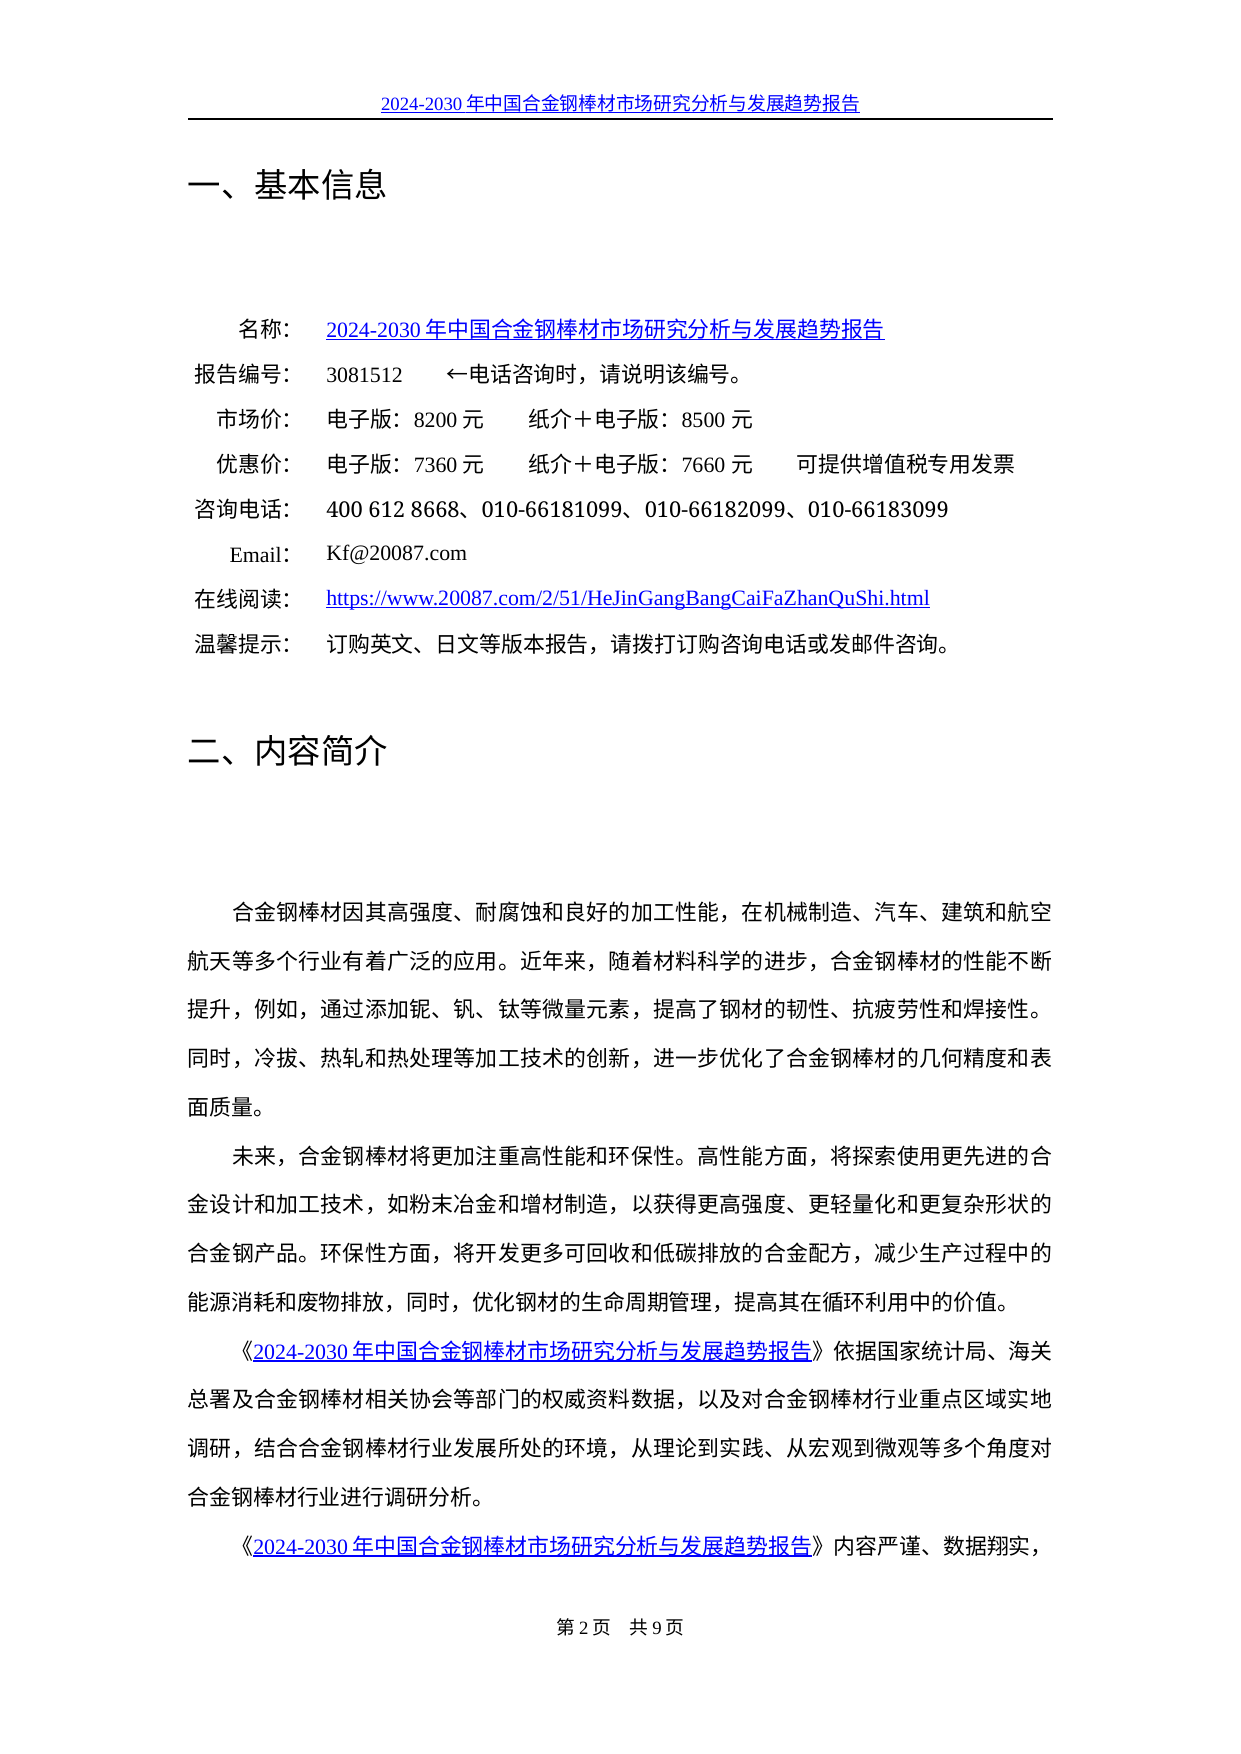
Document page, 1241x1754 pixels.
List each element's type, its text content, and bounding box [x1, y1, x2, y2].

table_cell [315, 582, 1073, 627]
table_cell Kf@20087.com [315, 537, 1073, 582]
table_cell 订购英文、日文等版本报告，请拨打订购咨询电话或发邮件咨询。 [315, 627, 1073, 672]
table_cell 电子版：8200 元 纸介＋电子版：8500 元 [315, 402, 1073, 447]
table_cell 电子版：7360 元 纸介＋电子版：7660 元 可提供增值税专用发票 [315, 447, 1073, 492]
title 二、内容简介 [187, 717, 1053, 782]
table_cell 优惠价： [167, 447, 315, 492]
table_cell 3081512 ←电话咨询时，请说明该编号。 [315, 357, 1073, 402]
table_header 2024-2030年中国合金钢棒材市场研究分析与发展趋势报告 [315, 312, 1073, 357]
table_header 名称： [167, 312, 315, 357]
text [187, 894, 1053, 1561]
table_cell 市场价： [167, 402, 315, 447]
table_cell 在线阅读： [167, 582, 315, 627]
table_cell 400 612 8668、010-66181099、010-66182099、010-66183099 [315, 492, 1073, 537]
table_cell 温馨提示： [167, 627, 315, 672]
title 一、基本信息 [187, 150, 1053, 215]
table_cell 咨询电话： [167, 492, 315, 537]
table_cell 报告编号： [167, 357, 315, 402]
table_cell Email： [167, 537, 315, 582]
